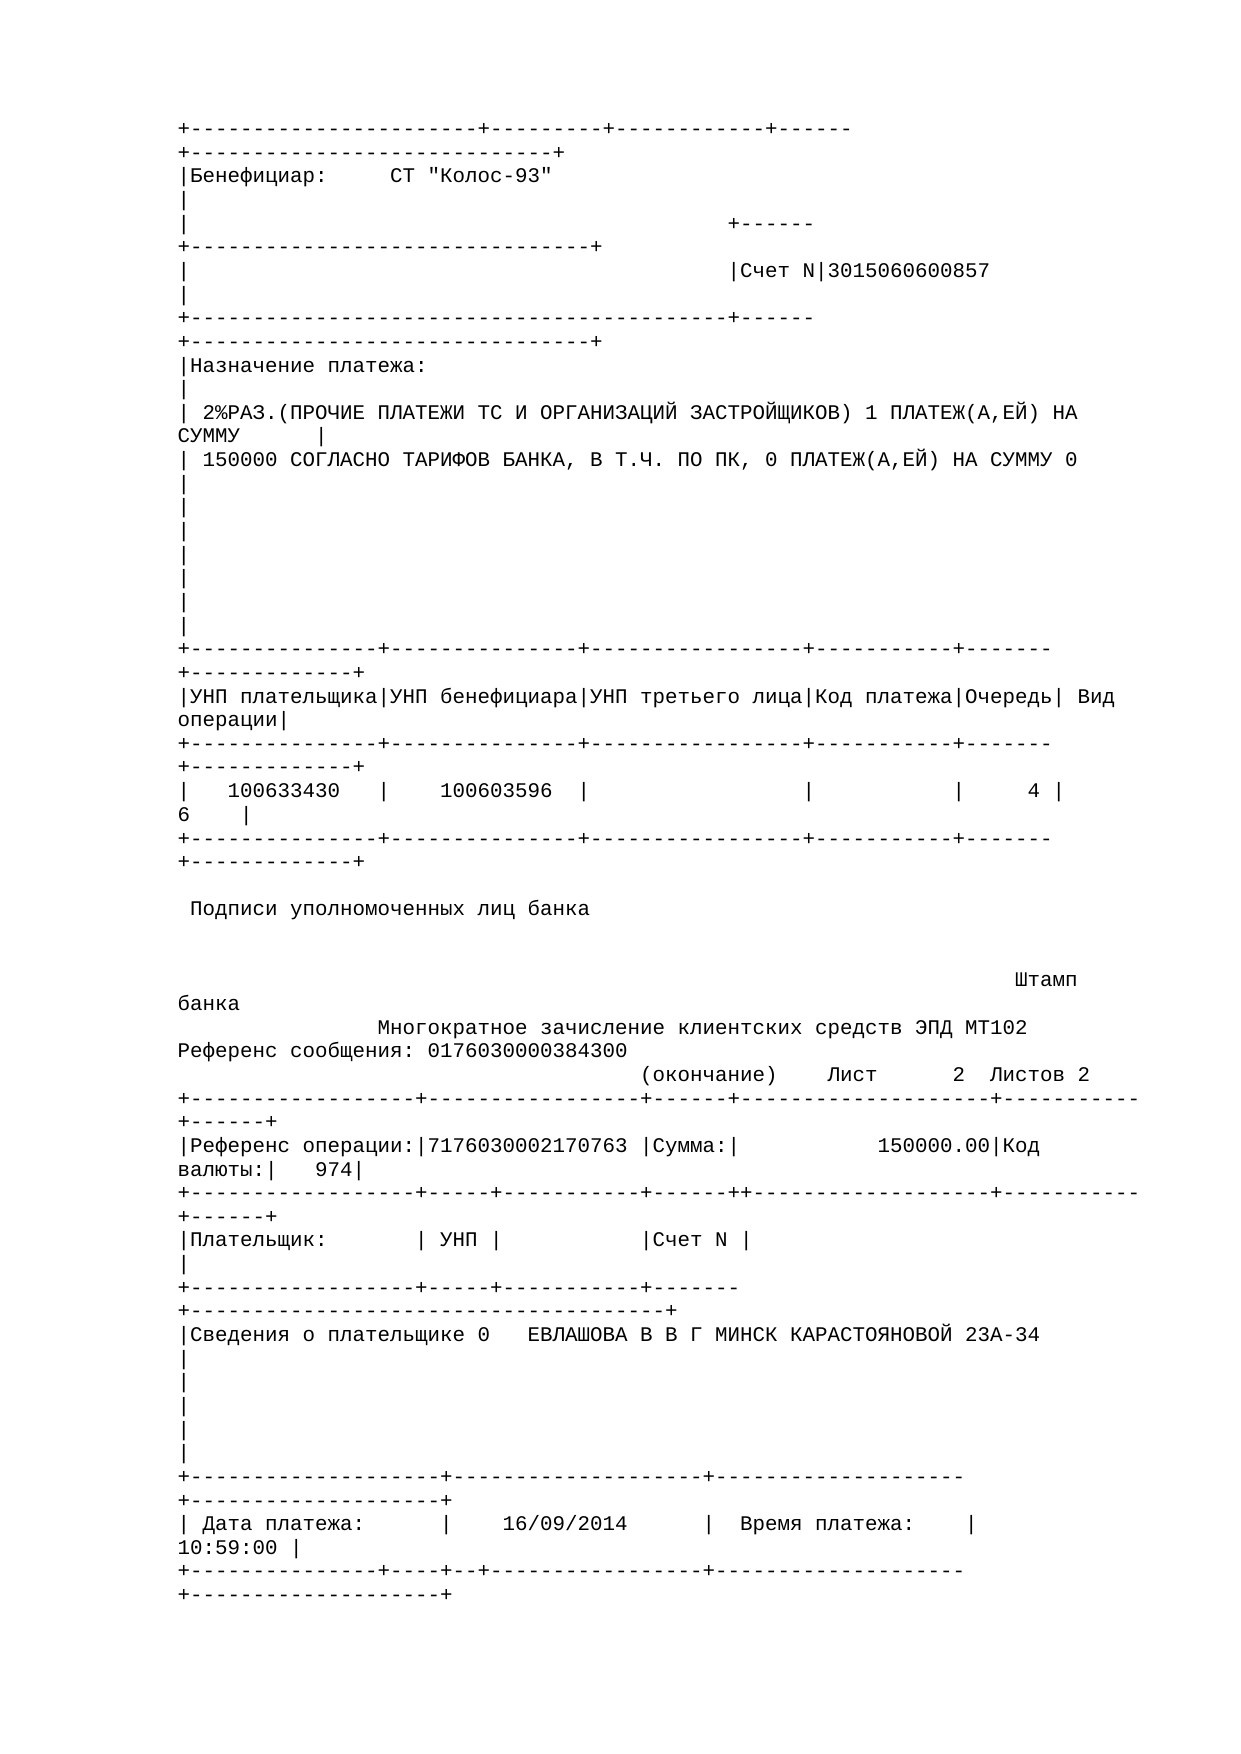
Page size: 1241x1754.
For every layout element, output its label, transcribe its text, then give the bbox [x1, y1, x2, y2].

text +------------------+-----------------+------+--------------------+-----------+------+ [177, 1088, 1152, 1135]
text |Плательщик: | УНП | |Счет N | | [177, 1229, 1152, 1277]
text | 2%РАЗ.(ПРОЧИЕ ПЛАТЕЖИ ТС И ОРГАНИЗАЦИЙ ЗАСТРОЙЩИКОВ) 1 ПЛАТЕЖ(A,ЕЙ) НА СУММУ | [177, 402, 1152, 449]
text | +------+--------------------------------+ [177, 213, 1152, 260]
text | Дата платежа: | 16/09/2014 | Время платежа: | 10:59:00 | [177, 1513, 1152, 1561]
text | |Счет N|3015060600857 | [177, 260, 1152, 307]
text +-------------------------------------------+------+--------------------------------+ [177, 307, 1152, 354]
text | 150000 СОГЛАСНО ТАРИФОВ БАНКА, В Т.Ч. ПО ПК, 0 ПЛАТЕЖ(A,ЕЙ) НА СУММУ 0 | [177, 449, 1152, 496]
text | | [177, 1419, 1152, 1466]
text +---------------+---------------+-----------------+-----------+-------+-------------+ [177, 827, 1152, 875]
text | | [177, 1371, 1152, 1419]
text +------------------+-----+-----------+-------+--------------------------------------+ [177, 1277, 1152, 1324]
text |УНП плательщика|УНП бенефициара|УНП третьего лица|Код платежа|Очередь| Вид операции| [177, 686, 1152, 733]
text +---------------+---------------+-----------------+-----------+-------+-------------+ [177, 638, 1152, 686]
text Подписи уполномоченных лиц банка [177, 898, 1152, 922]
text Штамп банка [177, 969, 1152, 1017]
text +------------------+-----+-----------+------++-------------------+-----------+------+ [177, 1182, 1152, 1229]
text +---------------+---------------+-----------------+-----------+-------+-------------+ [177, 733, 1152, 780]
text |Назначение платежа: | [177, 354, 1152, 402]
text | | [177, 544, 1152, 591]
text (окончание) Лист 2 Листов 2 [177, 1064, 1152, 1088]
text Референс сообщения: 0176030000384300 [177, 1040, 1152, 1064]
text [177, 1561, 1152, 1608]
text | 100633430 | 100603596 | | | 4 | 6 | [177, 780, 1152, 827]
text +--------------------+--------------------+--------------------+--------------------+ [177, 1466, 1152, 1513]
text | | [177, 496, 1152, 544]
text Многократное зачисление клиентских средств ЭПД МТ102 [177, 1017, 1152, 1040]
text |Сведения о плательщике 0 ЕВЛАШОВА В В Г МИНСК КАРАСТОЯНОВОЙ 23А-34 | [177, 1324, 1152, 1371]
text +-----------------------+---------+------------+------+-----------------------------+ [177, 118, 1152, 165]
text |Референс операции:|7176030002170763 |Сумма:| 150000.00|Код валюты:| 974| [177, 1135, 1152, 1182]
text | | [177, 591, 1152, 638]
text |Бенефициар: СТ "Колос-93" | [177, 165, 1152, 213]
